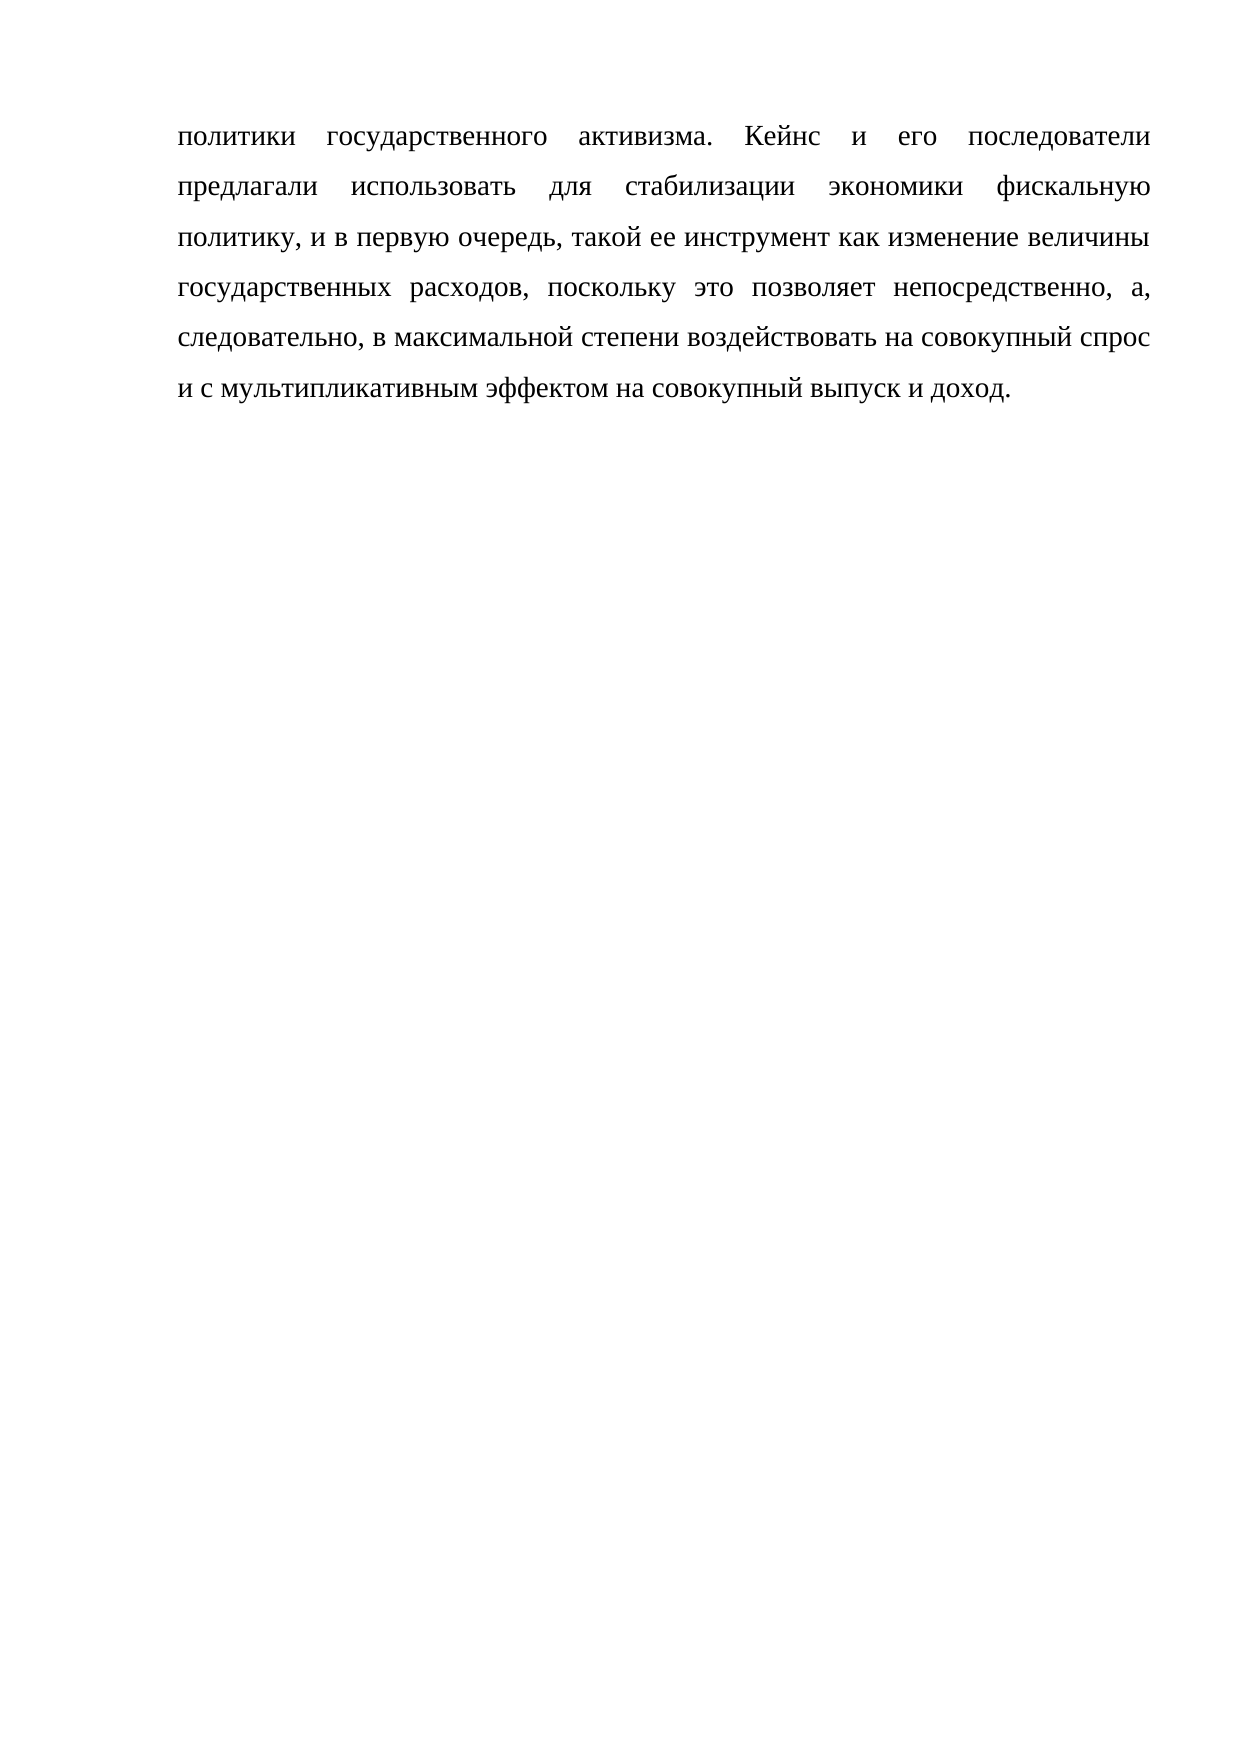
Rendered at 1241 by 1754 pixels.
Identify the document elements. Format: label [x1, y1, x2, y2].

text [177, 118, 1152, 403]
